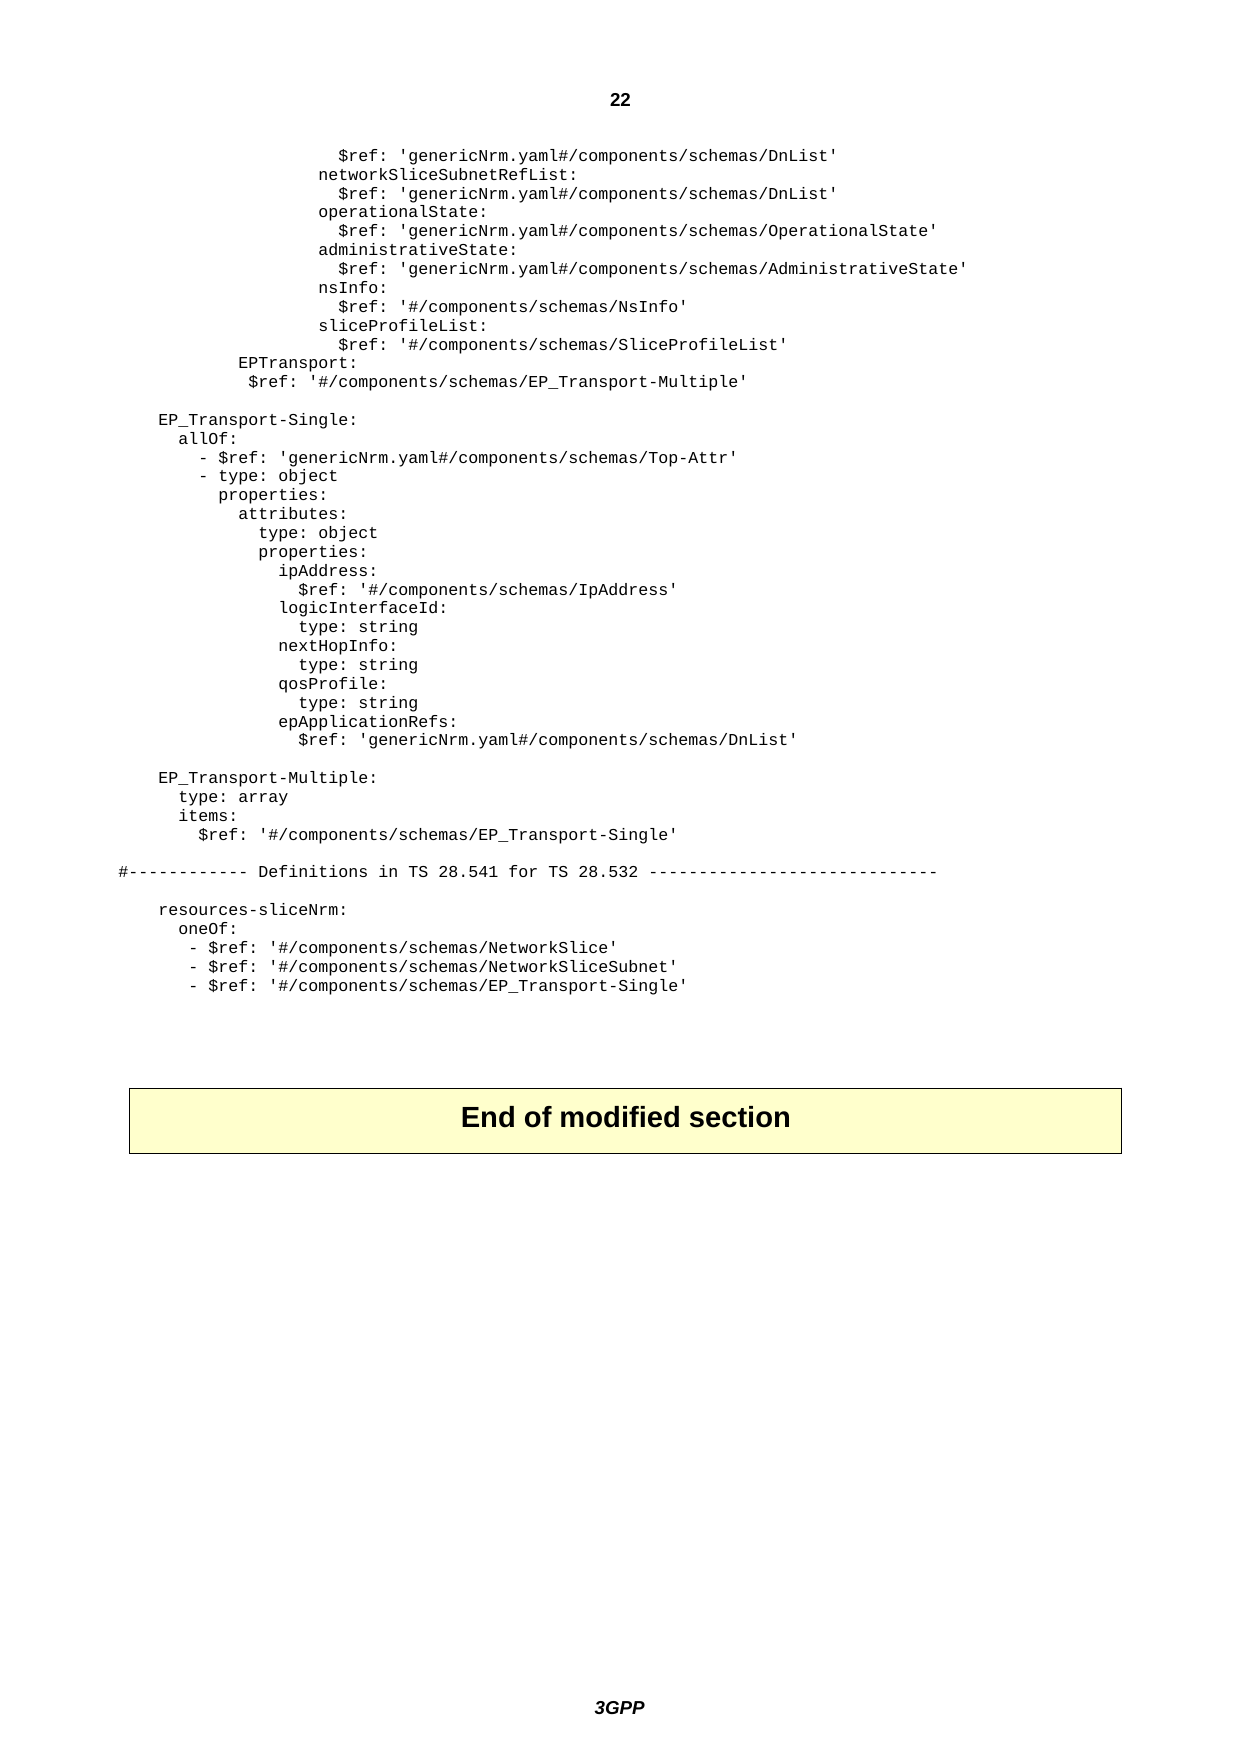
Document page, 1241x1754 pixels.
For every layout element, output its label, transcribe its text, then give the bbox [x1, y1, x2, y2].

text resources-sliceNrm: [118, 902, 1122, 921]
text $ref: 'genericNrm.yaml#/components/schemas/DnList' [118, 147, 1122, 166]
text epApplicationRefs: [118, 713, 1122, 732]
text items: [118, 807, 1122, 826]
text #------------ Definitions in TS 28.541 for TS 28.532 ----------------------------- [118, 864, 1122, 883]
text type: string [118, 657, 1122, 675]
text EP_Transport-Multiple: [118, 770, 1122, 788]
text type: array [118, 788, 1122, 807]
text $ref: 'genericNrm.yaml#/components/schemas/DnList' [118, 185, 1122, 204]
text $ref: '#/components/schemas/SliceProfileList' [118, 336, 1122, 355]
text $ref: 'genericNrm.yaml#/components/schemas/OperationalState' [118, 223, 1122, 242]
table_header End of modified section [130, 1089, 1121, 1153]
text - $ref: '#/components/schemas/NetworkSliceSubnet' [118, 958, 1122, 977]
text $ref: '#/components/schemas/EP_Transport-Multiple' [118, 374, 1122, 393]
text EPTransport: [118, 355, 1122, 374]
text allOf: [118, 430, 1122, 449]
text - $ref: 'genericNrm.yaml#/components/schemas/Top-Attr' [118, 449, 1122, 468]
text $ref: 'genericNrm.yaml#/components/schemas/AdministrativeState' [118, 261, 1122, 279]
text logicInterfaceId: [118, 600, 1122, 619]
text administrativeState: [118, 242, 1122, 261]
text type: string [118, 619, 1122, 638]
text type: object [118, 524, 1122, 543]
text - type: object [118, 468, 1122, 487]
text attributes: [118, 506, 1122, 524]
text sliceProfileList: [118, 317, 1122, 336]
text properties: [118, 543, 1122, 562]
text $ref: 'genericNrm.yaml#/components/schemas/DnList' [118, 732, 1122, 751]
text - $ref: '#/components/schemas/EP_Transport-Single' [118, 977, 1122, 996]
text $ref: '#/components/schemas/EP_Transport-Single' [118, 826, 1122, 845]
text type: string [118, 694, 1122, 713]
text operationalState: [118, 204, 1122, 223]
text properties: [118, 487, 1122, 506]
text networkSliceSubnetRefList: [118, 166, 1122, 185]
text $ref: '#/components/schemas/IpAddress' [118, 581, 1122, 600]
text EP_Transport-Single: [118, 411, 1122, 430]
text $ref: '#/components/schemas/NsInfo' [118, 298, 1122, 317]
text - $ref: '#/components/schemas/NetworkSlice' [118, 939, 1122, 958]
text nextHopInfo: [118, 638, 1122, 657]
text nsInfo: [118, 279, 1122, 298]
text ipAddress: [118, 562, 1122, 581]
text qosProfile: [118, 675, 1122, 694]
text oneOf: [118, 921, 1122, 939]
